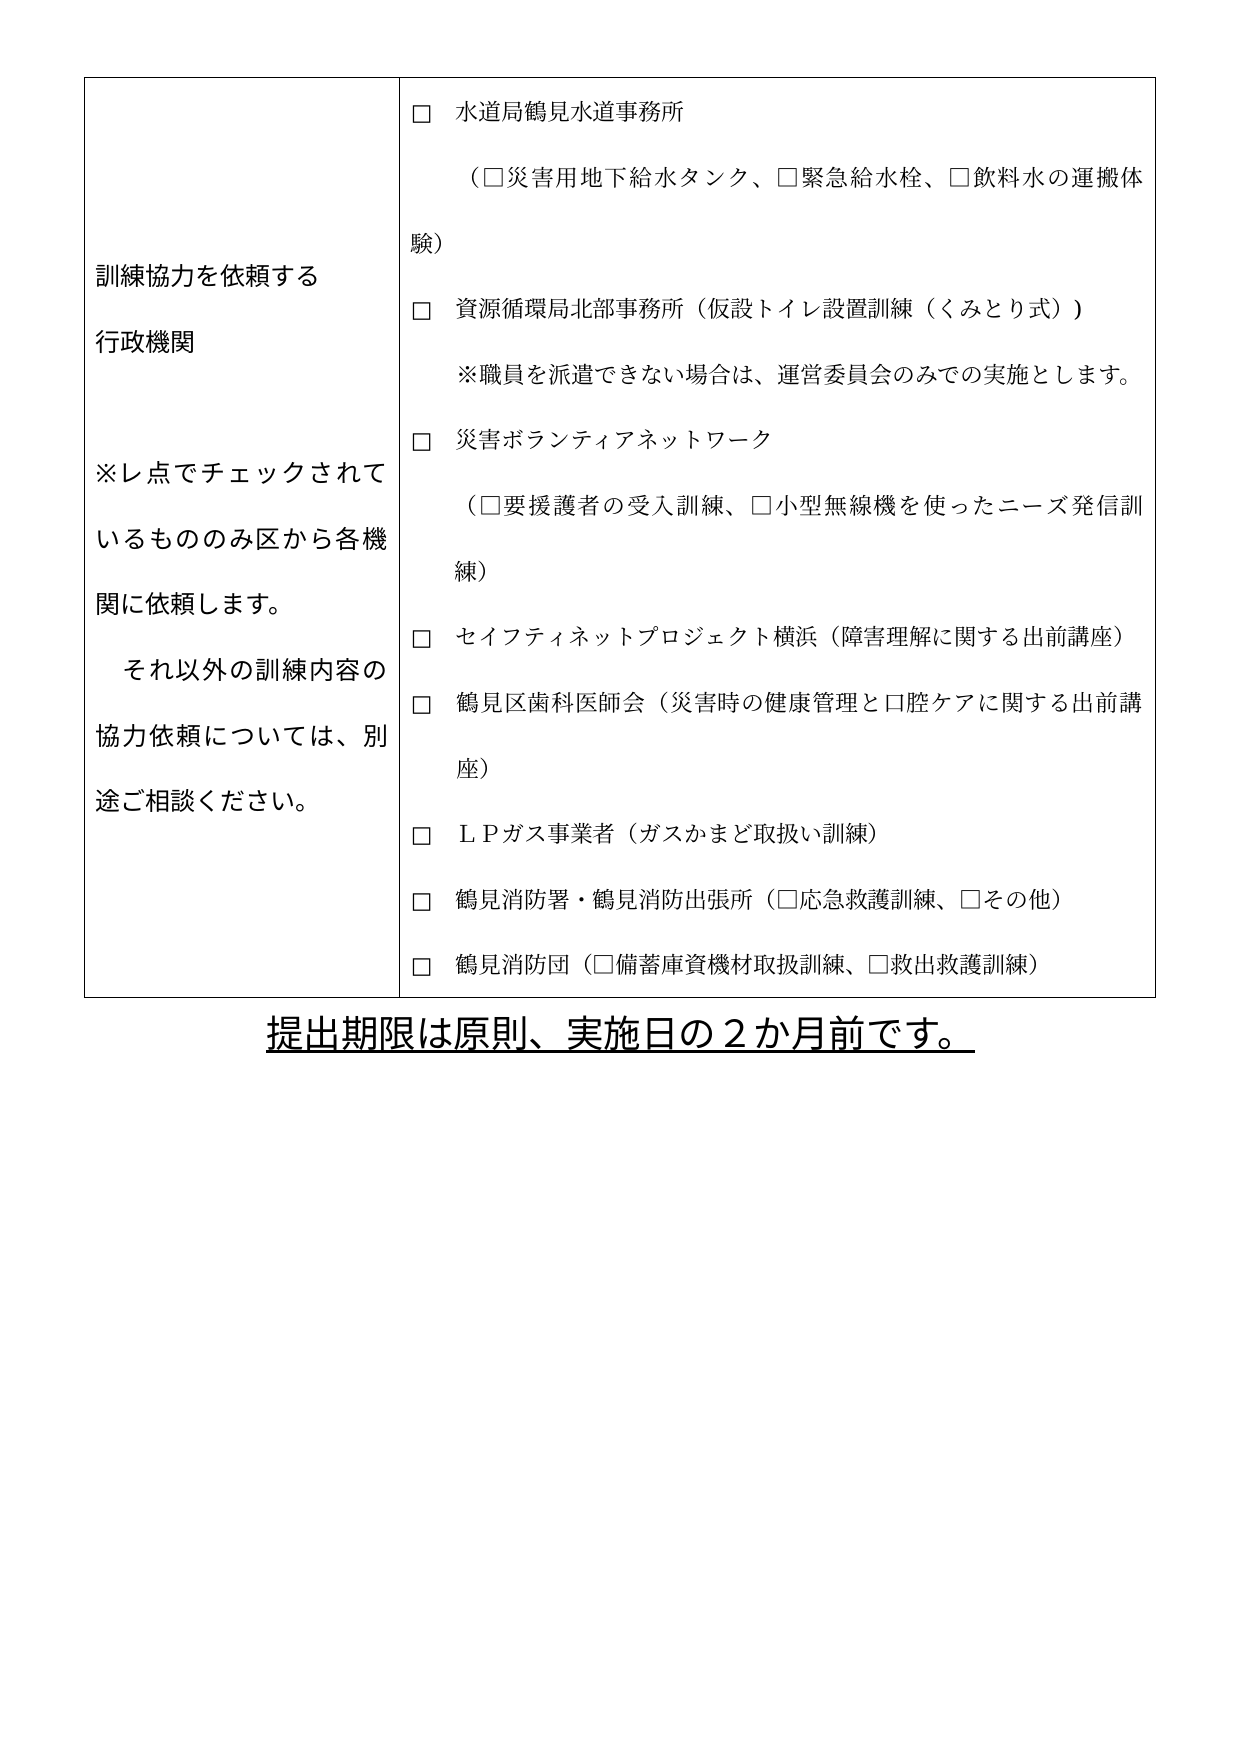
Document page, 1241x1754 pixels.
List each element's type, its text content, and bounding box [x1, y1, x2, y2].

table_cell □ 水道局鶴見水道事務所 （□災害用地下給水タンク、□緊急給水栓、□飲料水の運搬体験） □ 資源循環局北部事務所（仮設トイレ設置訓練（くみとり式）) ※職員を派遣できない場合は、運営委員会のみでの実施とします。 □ 災害ボランティアネットワーク （□要援護者の受入訓練、□小型無線機を使ったニーズ発信訓練） □ セイフティネットプロジェクト横浜（障害理解に関する出前講座） □ 鶴見区歯科医師会（災害時の健康管理と口腔ケアに関する出前講座） □ ＬＰガス事業者（ガスかまど取扱い訓練） □ 鶴見消防署・鶴見消防出張所（□応急救護訓練、□その他） □ 鶴見消防団（□備蓄庫資機材取扱訓練、□救出救護訓練） [400, 78, 1155, 997]
table_cell 訓練協力を依頼する 行政機関 ※レ点でチェックされているもののみ区から各機関に依頼します。 それ以外の訓練内容の協力依頼については、別途ご相談ください。 [85, 78, 399, 997]
text 提出期限は原則、実施日の２か月前です。 [118, 998, 1122, 1063]
